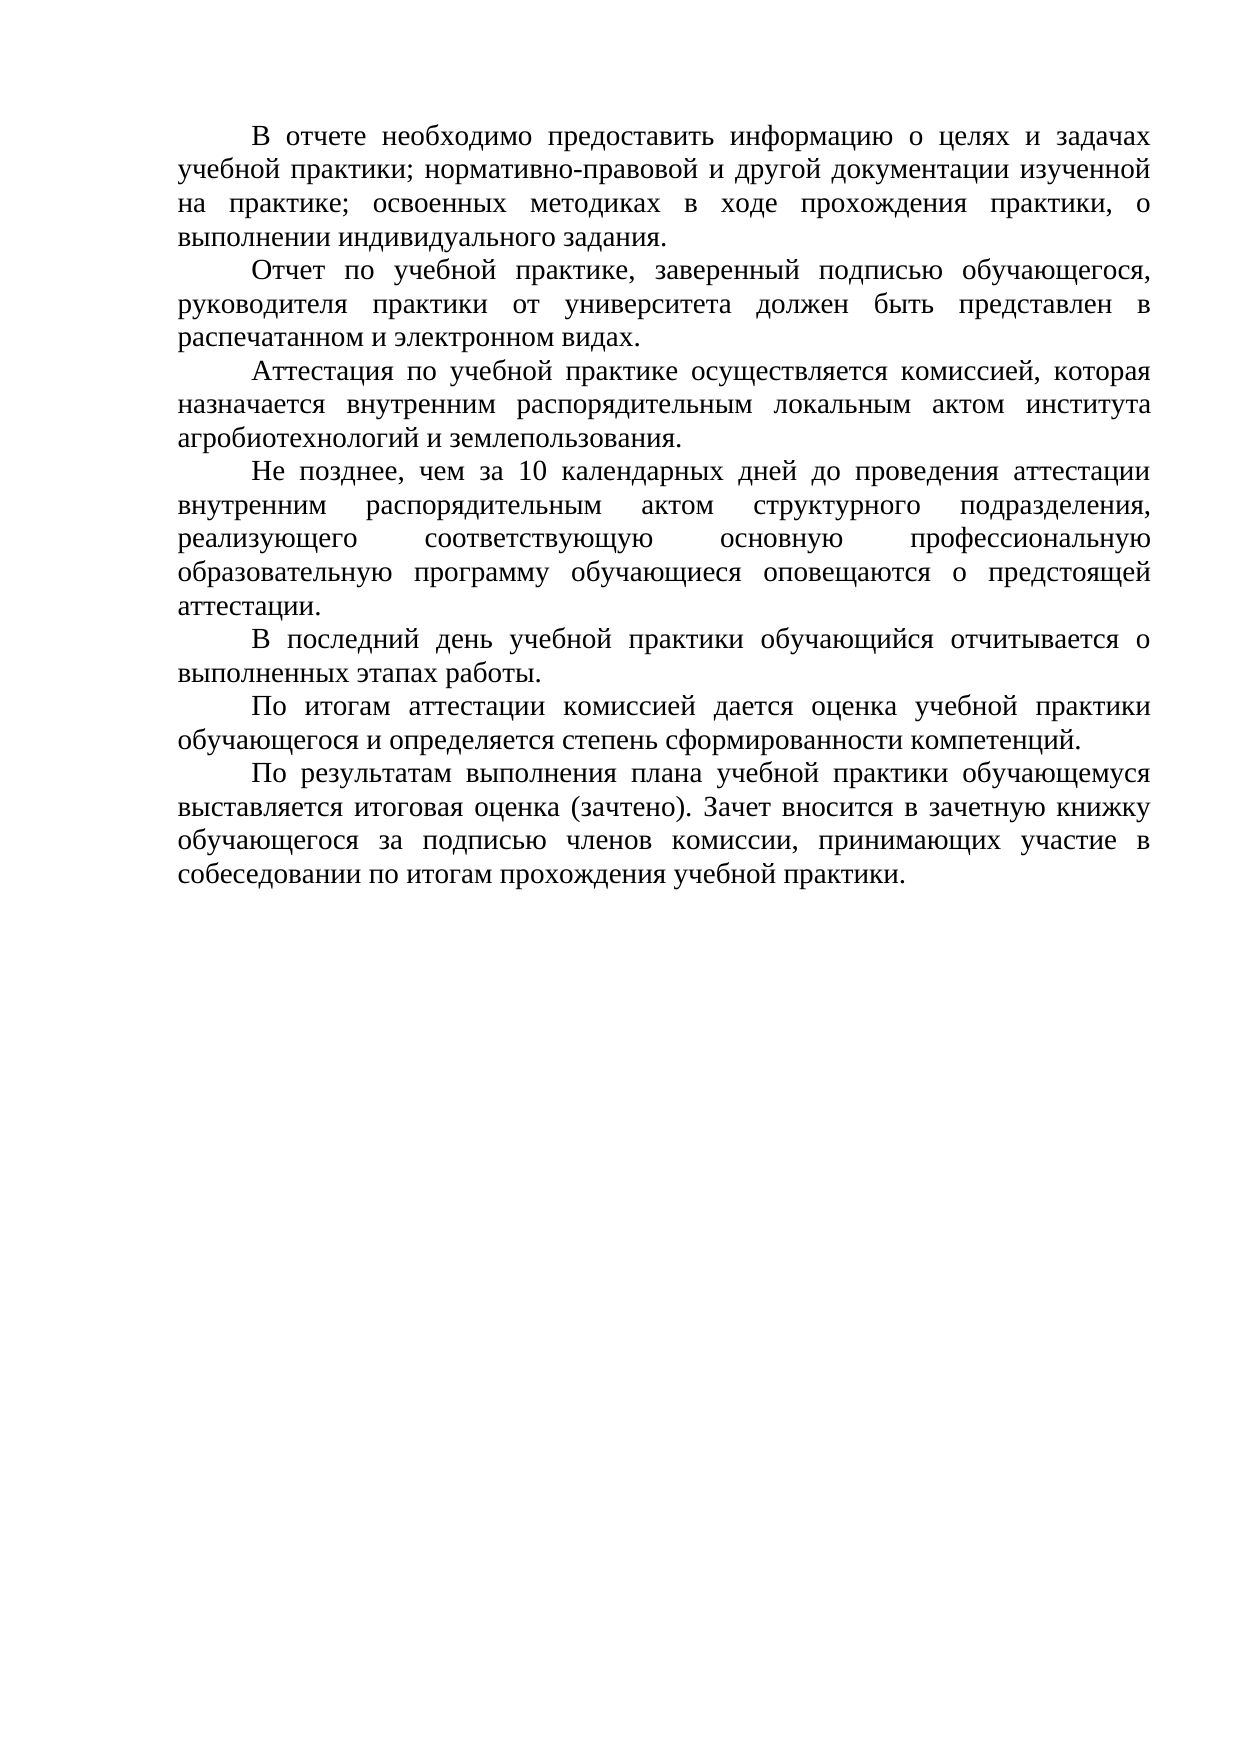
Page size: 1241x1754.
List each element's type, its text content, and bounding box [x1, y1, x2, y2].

text Аттестация по учебной практике осуществляется комиссией, которая назначается внутренним распорядительным локальным актом института агробиотехнологий и землепользования. [177, 353, 1152, 453]
text В отчете необходимо предоставить информацию о целях и задачах учебной практики; нормативно-правовой и другой документации изученной на практике; освоенных методиках в ходе прохождения практики, о выполнении индивидуального задания. [177, 118, 1152, 252]
text По итогам аттестации комиссией дается оценка учебной практики обучающегося и определяется степень сформированности компетенций. [177, 688, 1152, 755]
text Не позднее, чем за 10 календарных дней до проведения аттестации внутренним распорядительным актом структурного подразделения, реализующего соответствующую основную профессиональную образовательную программу обучающиеся оповещаются о предстоящей аттестации. [177, 453, 1152, 621]
text По результатам выполнения плана учебной практики обучающемуся выставляется итоговая оценка (зачтено). Зачет вносится в зачетную книжку обучающегося за подписью членов комиссии, принимающих участие в собеседовании по итогам прохождения учебной практики. [177, 755, 1152, 889]
text Отчет по учебной практике, заверенный подписью обучающегося, руководителя практики от университета должен быть представлен в распечатанном и электронном видах. [177, 252, 1152, 353]
text В последний день учебной практики обучающийся отчитывается о выполненных этапах работы. [177, 621, 1152, 688]
